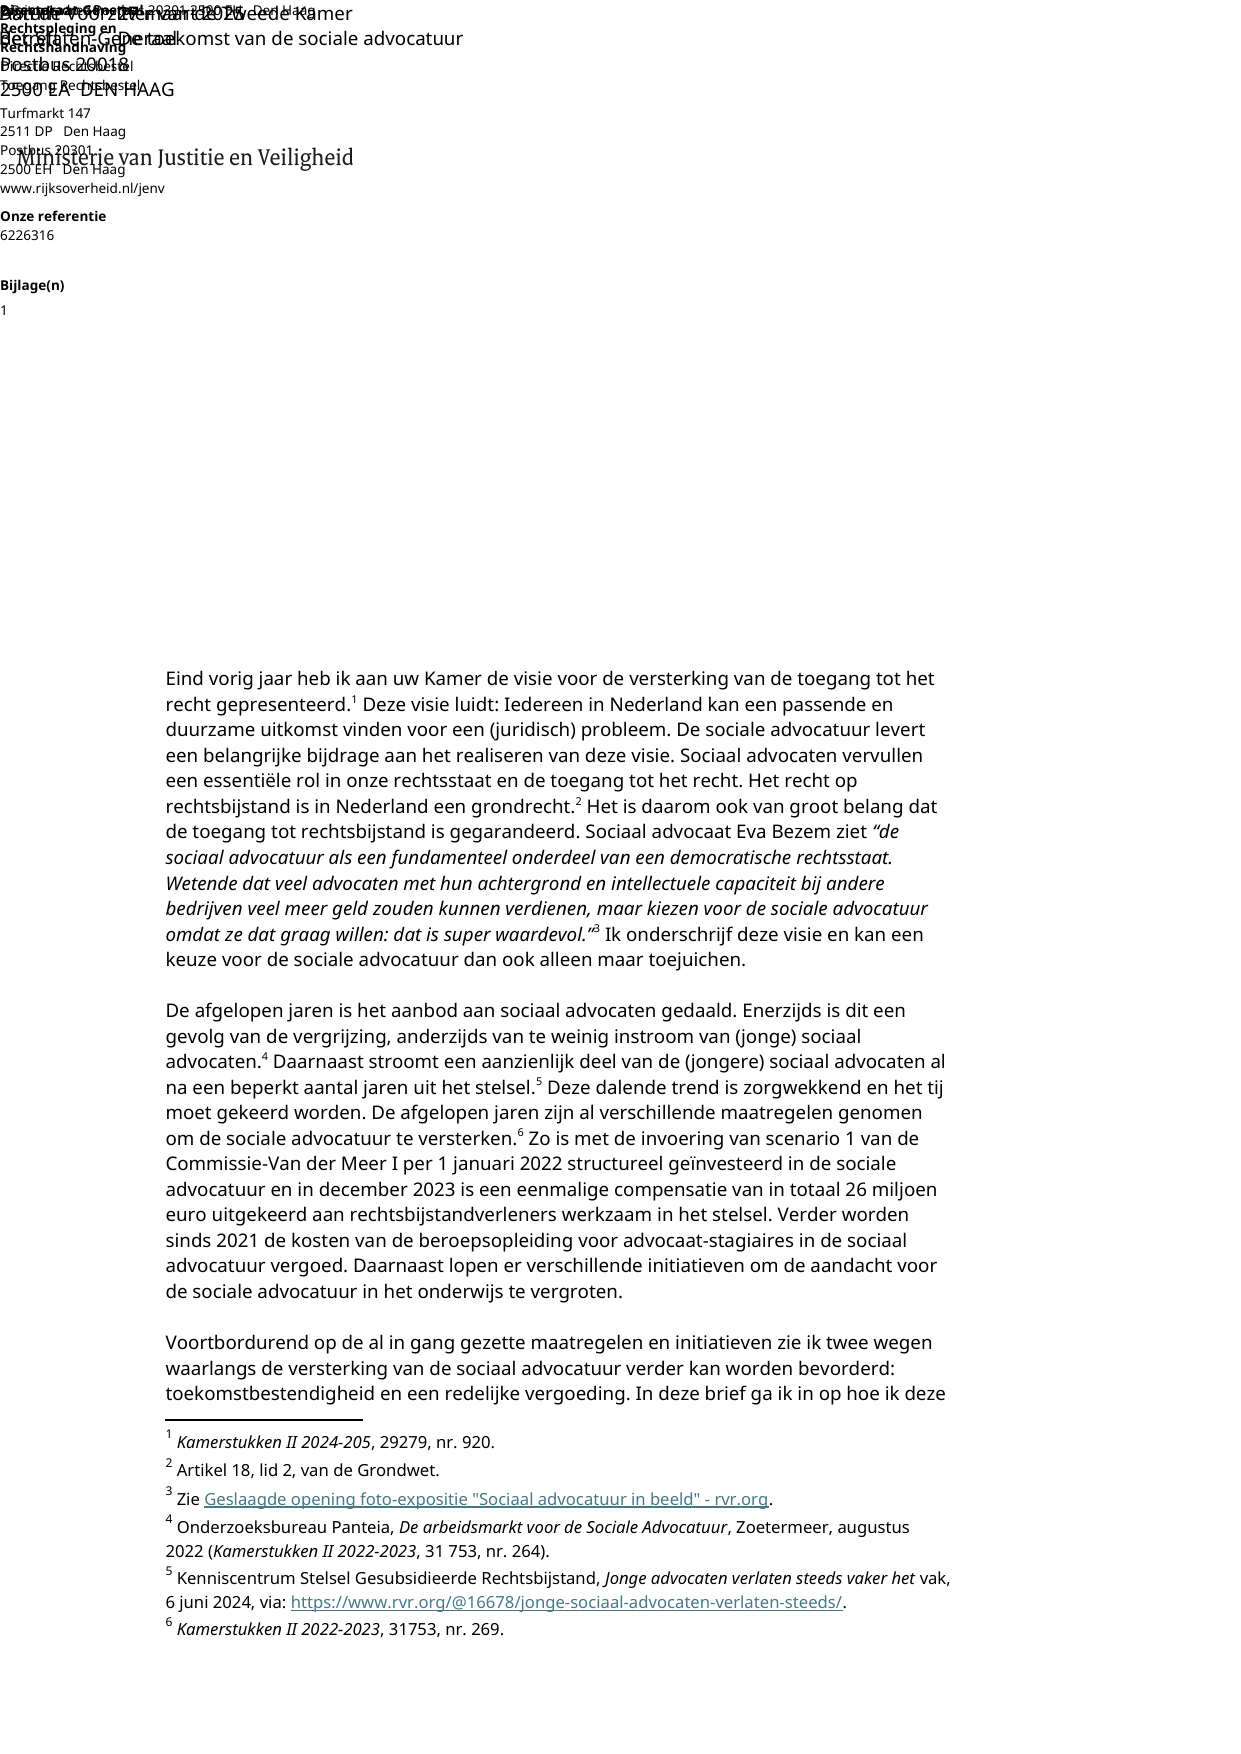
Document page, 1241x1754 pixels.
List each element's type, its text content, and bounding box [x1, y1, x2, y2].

text Eind vorig jaar heb ik aan uw Kamer de visie voor de versterking van de toegang tot het recht gepresenteerd. Deze visie luidt: Iedereen in Nederland kan een passende en duurzame uitkomst vinden voor een (juridisch) probleem. De sociale advocatuur levert een belangrijke bijdrage aan het realiseren van deze visie. Sociaal advocaten vervullen een essentiële rol in onze rechtsstaat en de toegang tot het recht. Het recht op rechtsbijstand is in Nederland een grondrecht. Het is daarom ook van groot belang dat de toegang tot rechtsbijstand is gegarandeerd. Sociaal advocaat Eva Bezem ziet “de sociaal advocatuur als een fundamenteel onderdeel van een democratische rechtsstaat. Wetende dat veel advocaten met hun achtergrond en intellectuele capaciteit bij andere bedrijven veel meer geld zouden kunnen verdienen, maar kiezen voor de sociale advocatuur omdat ze dat graag willen: dat is super waardevol.” Ik onderschrijf deze visie en kan een keuze voor de sociale advocatuur dan ook alleen maar toejuichen. [165, 666, 951, 972]
picture [91, 11, 97, 19]
picture [0, 0, 384, 260]
text De afgelopen jaren is het aanbod aan sociaal advocaten gedaald. Enerzijds is dit een gevolg van de vergrijzing, anderzijds van te weinig instroom van (jonge) sociaal advocaten. Daarnaast stroomt een aanzienlijk deel van de (jongere) sociaal advocaten al na een beperkt aantal jaren uit het stelsel. Deze dalende trend is zorgwekkend en het tij moet gekeerd worden. De afgelopen jaren zijn al verschillende maatregelen genomen om de sociale advocatuur te versterken. Zo is met de invoering van scenario 1 van de Commissie-Van der Meer I per 1 januari 2022 structureel geïnvesteerd in de sociale advocatuur en in december 2023 is een eenmalige compensatie van in totaal 26 miljoen euro uitgekeerd aan rechtsbijstandverleners werkzaam in het stelsel. Verder worden sinds 2021 de kosten van de beroepsopleiding voor advocaat-stagiaires in de sociaal advocatuur vergoed. Daarnaast lopen er verschillende initiatieven om de aandacht voor de sociale advocatuur in het onderwijs te vergroten. [165, 997, 951, 1304]
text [165, 1329, 951, 1406]
picture [80, 11, 86, 19]
